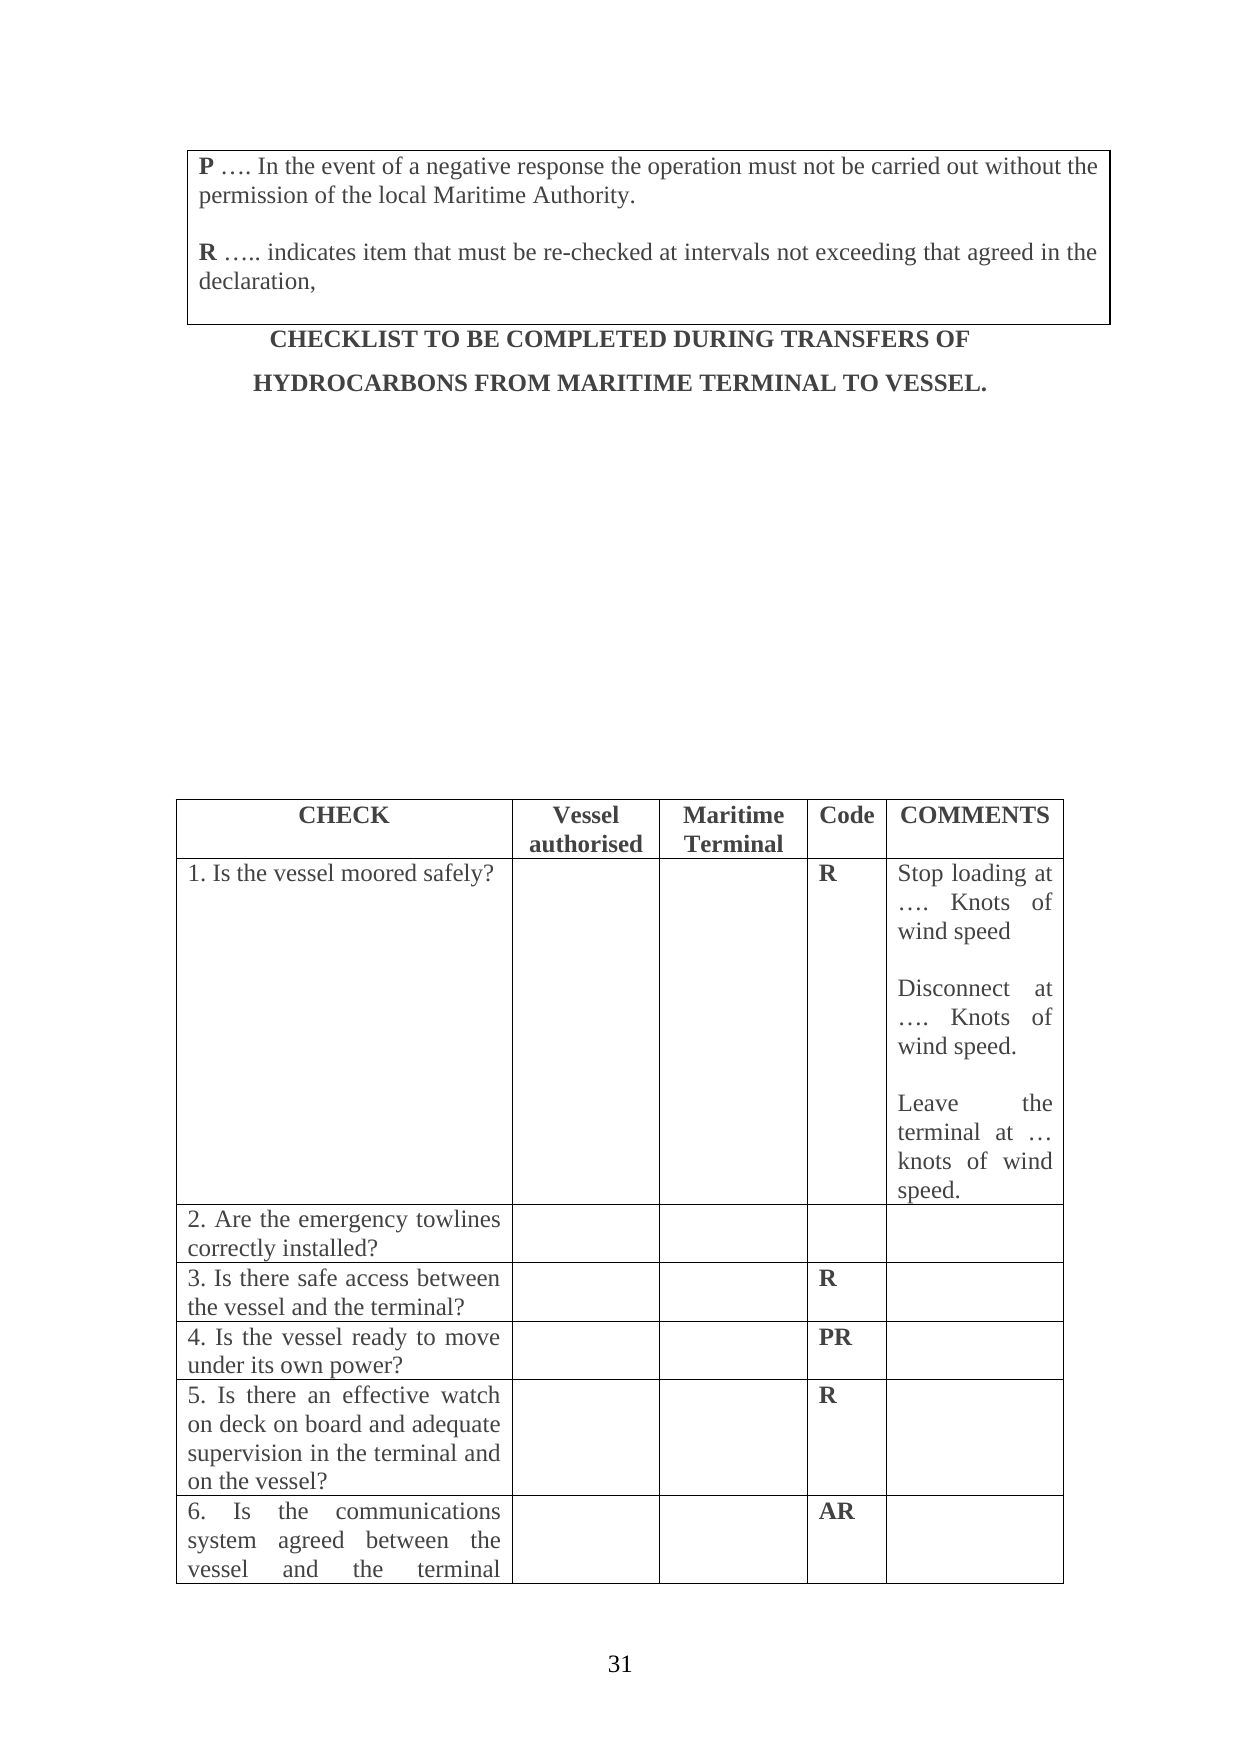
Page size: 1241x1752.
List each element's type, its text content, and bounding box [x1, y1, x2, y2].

table_cell [660, 1263, 807, 1321]
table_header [188, 151, 1109, 323]
table_cell [808, 1205, 886, 1262]
table_cell R [808, 1263, 886, 1321]
table_cell 1. Is the vessel moored safely? [177, 859, 512, 1203]
text CHECKLIST TO BE COMPLETED DURING TRANSFERS OF HYDROCARBONS FROM MARITIME TERMINAL TO VESSEL. [187, 325, 1053, 396]
table_cell R [808, 1380, 886, 1495]
table_header Vessel authorised [513, 800, 659, 857]
table_header Code [808, 800, 886, 857]
table_cell [887, 1205, 1063, 1262]
table_header CHECK [177, 800, 512, 857]
table_header COMMENTS [887, 800, 1063, 857]
table_cell [660, 1205, 807, 1262]
table_cell Stop loading at …. Knots of wind speed Disconnect at …. Knots of wind speed. Leave the terminal at … knots of wind speed. [887, 859, 1063, 1203]
table_cell [513, 1322, 659, 1379]
table_cell [887, 1380, 1063, 1495]
table_cell 5. Is there an effective watch on deck on board and adequate supervision in the terminal and on the vessel? [177, 1380, 512, 1495]
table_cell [177, 1496, 512, 1582]
table_cell [513, 1263, 659, 1321]
table_cell [513, 859, 659, 1203]
table_cell [887, 1322, 1063, 1379]
table_cell 2. Are the emergency towlines correctly installed? [177, 1205, 512, 1262]
table_cell [513, 1380, 659, 1495]
table_cell AR [808, 1496, 886, 1582]
table_cell PR [808, 1322, 886, 1379]
table_cell 4. Is the vessel ready to move under its own power? [177, 1322, 512, 1379]
table_header Maritime Terminal [660, 800, 807, 857]
table_cell [887, 1496, 1063, 1582]
table_cell 3. Is there safe access between the vessel and the terminal? [177, 1263, 512, 1321]
table_cell [660, 1322, 807, 1379]
table_cell [887, 1263, 1063, 1321]
table_cell [513, 1496, 659, 1582]
table_cell [660, 1380, 807, 1495]
table_cell R [808, 859, 886, 1203]
table_cell [660, 1496, 807, 1582]
table_cell [513, 1205, 659, 1262]
table_cell [660, 859, 807, 1203]
